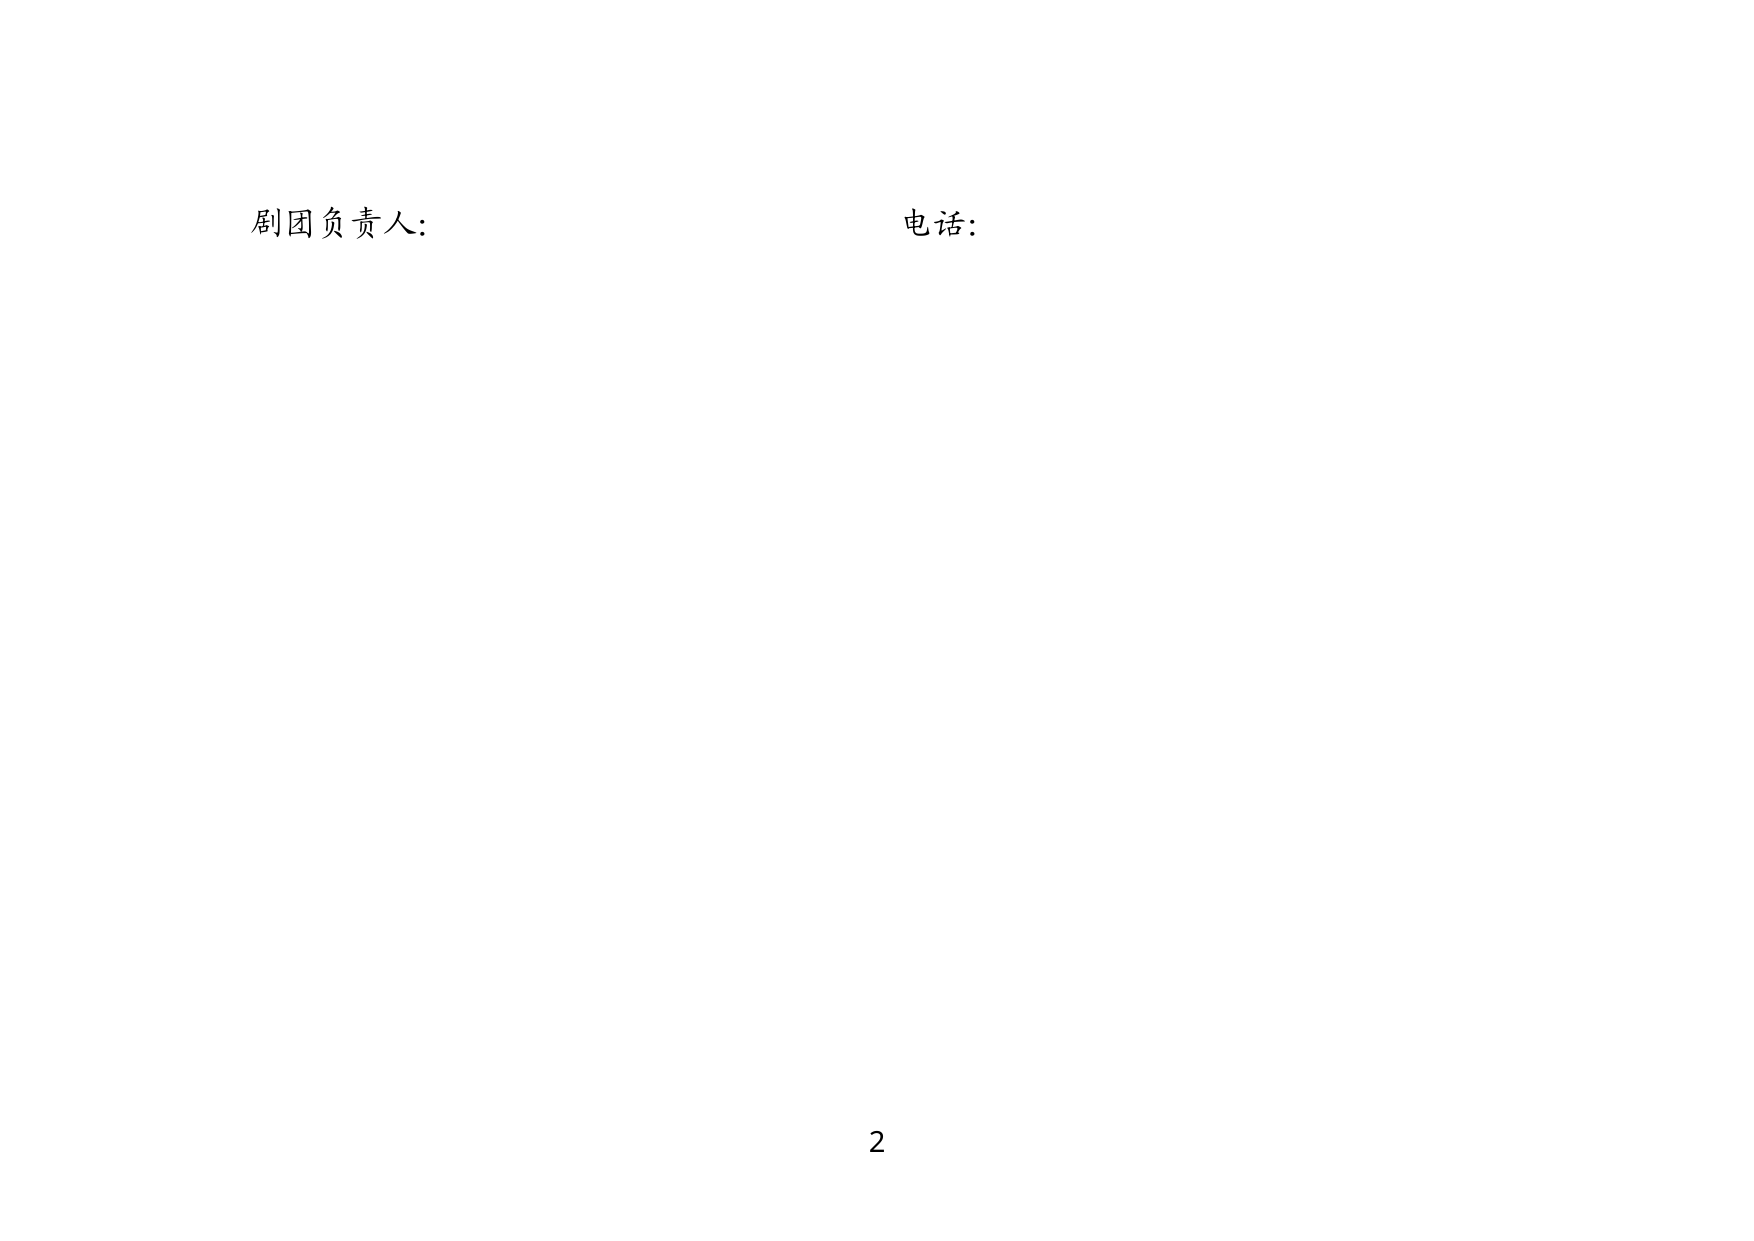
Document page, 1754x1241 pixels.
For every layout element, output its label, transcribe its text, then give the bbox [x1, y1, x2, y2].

text 剧团负责人： 电话： [150, 188, 1604, 254]
